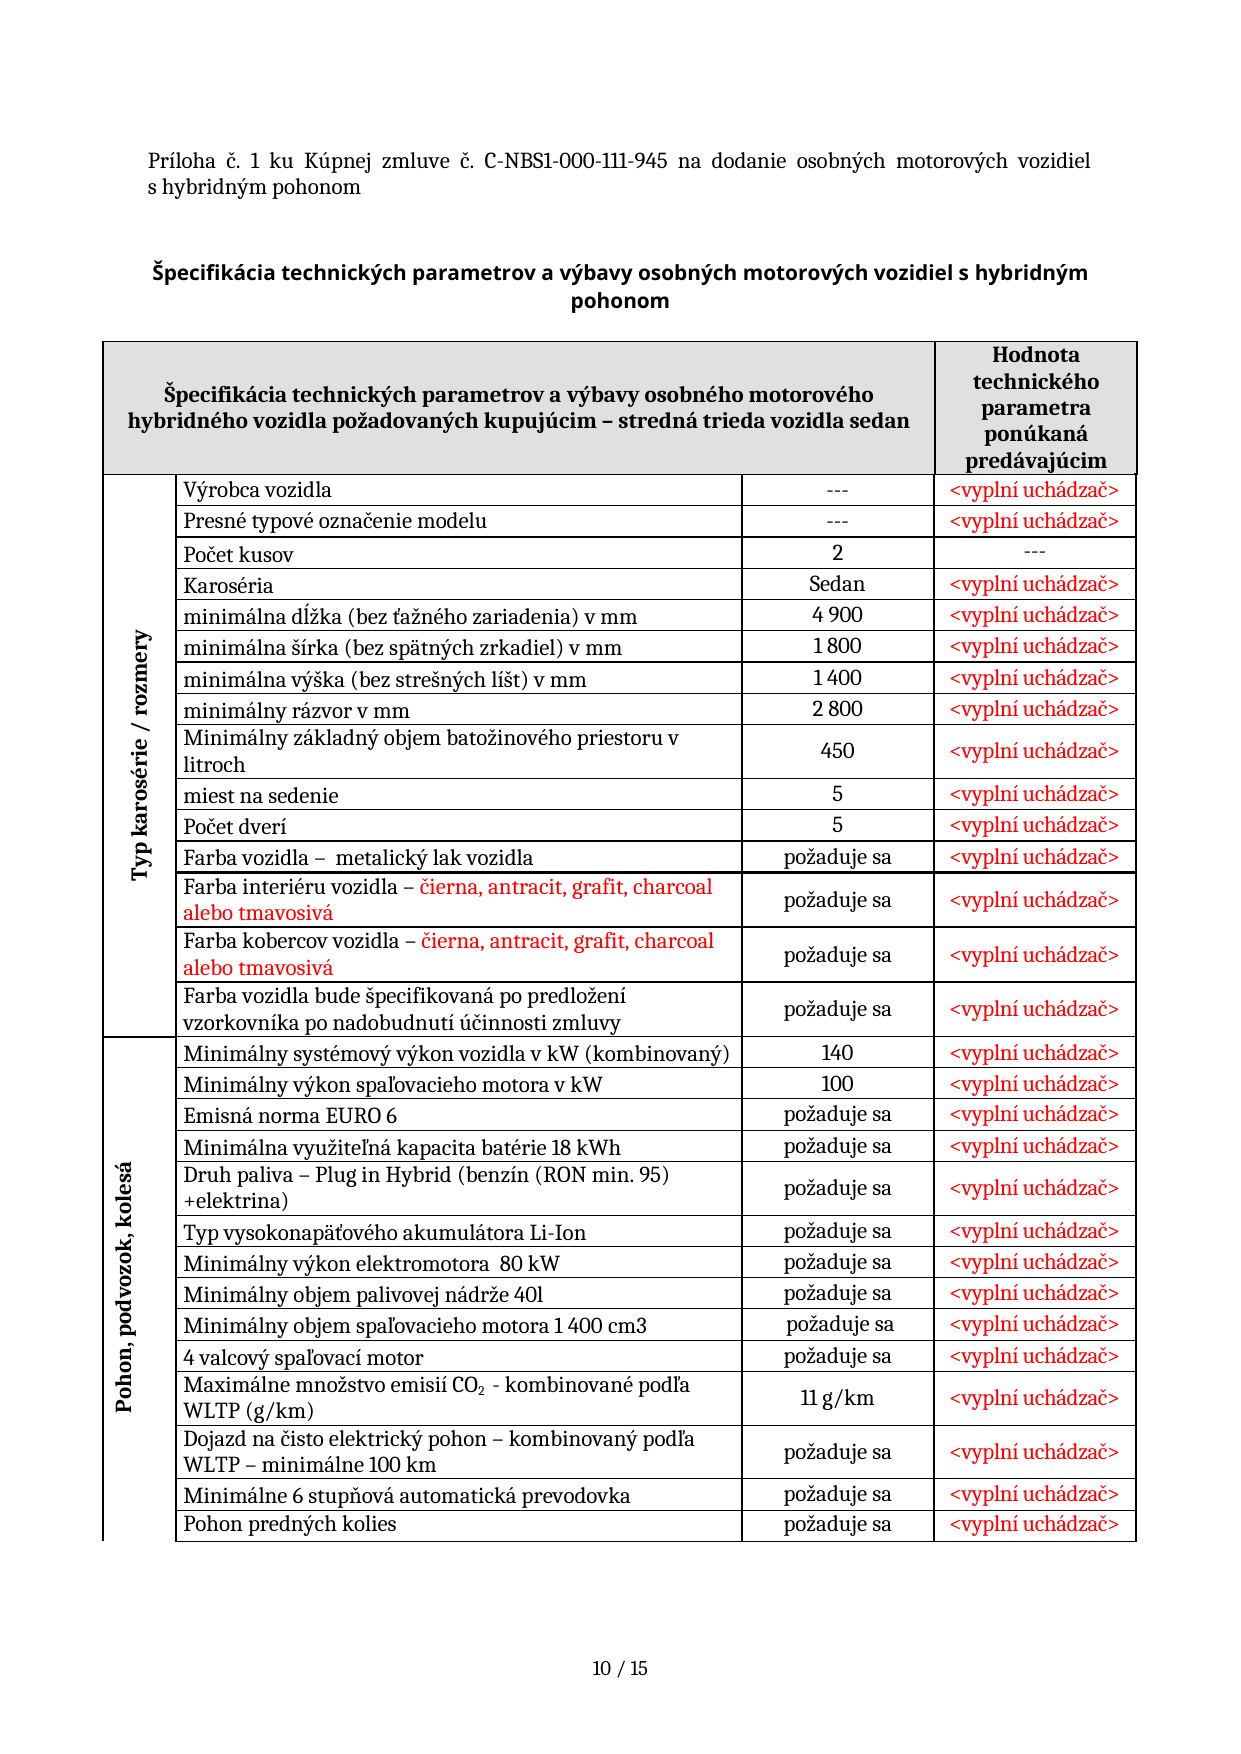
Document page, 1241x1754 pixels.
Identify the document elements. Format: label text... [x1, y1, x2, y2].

table_cell Dojazd na čisto elektrický pohon – kombinovaný podľa WLTP – minimálne 100 km [177, 1426, 741, 1478]
table_cell Typ vysokonapäťového akumulátora Li-Ion [177, 1216, 741, 1246]
table_cell 2 800 [743, 694, 933, 724]
table_cell požaduje sa [743, 1309, 933, 1339]
table_cell <vyplní uchádzač> [935, 694, 1135, 724]
table_cell 100 [743, 1068, 933, 1098]
table_cell požaduje sa [743, 1162, 933, 1214]
table_cell <vyplní uchádzač> [935, 1511, 1135, 1541]
table_cell požaduje sa [743, 1511, 933, 1541]
table_cell <vyplní uchádzač> [935, 928, 1135, 981]
table_cell <vyplní uchádzač> [935, 663, 1135, 693]
table_cell požaduje sa [743, 1479, 933, 1509]
table_cell Pohon, podvozok, kolesá [104, 1038, 175, 1541]
table_cell Pohon predných kolies [177, 1511, 741, 1541]
table_cell <vyplní uchádzač> [935, 1068, 1135, 1098]
table_cell <vyplní uchádzač> [935, 779, 1135, 809]
table_cell minimálny rázvor v mm [177, 694, 741, 724]
table_cell Počet dverí [177, 810, 741, 840]
table_cell Minimálny objem spaľovacieho motora 1 400 cm3 [177, 1309, 741, 1339]
table_cell <vyplní uchádzač> [935, 600, 1135, 630]
table_cell 4 valcový spaľovací motor [177, 1341, 741, 1371]
table_cell <vyplní uchádzač> [935, 631, 1135, 661]
table_cell požaduje sa [743, 1131, 933, 1161]
table_cell minimálna dĺžka (bez ťažného zariadenia) v mm [177, 600, 741, 630]
table_cell požaduje sa [743, 1099, 933, 1129]
table_cell <vyplní uchádzač> [935, 1099, 1135, 1129]
table_cell miest na sedenie [177, 779, 741, 809]
table_cell Presné typové označenie modelu [177, 506, 741, 536]
table_cell požaduje sa [743, 842, 933, 871]
table_cell 140 [743, 1037, 933, 1067]
table_cell <vyplní uchádzač> [935, 1341, 1135, 1371]
table_cell Minimálny výkon elektromotora 80 kW [177, 1247, 741, 1277]
table_cell Typ karosérie / rozmery [104, 475, 175, 1036]
table_cell Počet kusov [177, 538, 741, 568]
table_cell <vyplní uchádzač> [935, 874, 1135, 926]
table_cell <vyplní uchádzač> [935, 1372, 1135, 1424]
table_cell požaduje sa [743, 983, 933, 1036]
table_cell --- [935, 538, 1135, 568]
table_cell <vyplní uchádzač> [935, 1247, 1135, 1277]
table_cell 5 [743, 779, 933, 809]
table_cell Minimálny systémový výkon vozidla v kW (kombinovaný) [177, 1037, 741, 1067]
table_cell <vyplní uchádzač> [935, 810, 1135, 840]
table_cell požaduje sa [743, 1278, 933, 1308]
table_cell <vyplní uchádzač> [935, 569, 1135, 599]
table_header Špecifikácia technických parametrov a výbavy osobného motorového hybridného vozidla požadovaných kupujúcim – stredná trieda vozidla sedan [104, 342, 934, 474]
table_cell <vyplní uchádzač> [935, 1037, 1135, 1067]
table_cell Emisná norma EURO 6 [177, 1099, 741, 1129]
table_cell Druh paliva – Plug in Hybrid (benzín (RON min. 95) +elektrina) [177, 1162, 741, 1214]
table_cell Minimálne 6 stupňová automatická prevodovka [177, 1479, 741, 1509]
table_cell <vyplní uchádzač> [935, 1216, 1135, 1246]
table_cell <vyplní uchádzač> [935, 983, 1135, 1036]
table_cell <vyplní uchádzač> [935, 1131, 1135, 1161]
table_cell Sedan [743, 569, 933, 599]
table_cell <vyplní uchádzač> [935, 842, 1135, 871]
table_cell 450 [743, 725, 933, 778]
text Špecifikácia technických parametrov a výbavy osobných motorových vozidiel s hybridným pohonom [148, 258, 1092, 315]
table_cell požaduje sa [743, 1341, 933, 1371]
table_cell <vyplní uchádzač> [935, 1479, 1135, 1509]
table_cell Minimálny výkon spaľovacieho motora v kW [177, 1068, 741, 1098]
table_cell <vyplní uchádzač> [935, 1309, 1135, 1339]
table_cell Minimálna využiteľná kapacita batérie 18 kWh [177, 1131, 741, 1161]
table_cell <vyplní uchádzač> [935, 475, 1135, 505]
table_cell Výrobca vozidla [177, 475, 741, 505]
table_cell 5 [743, 810, 933, 840]
table_cell požaduje sa [743, 928, 933, 981]
table_cell <vyplní uchádzač> [935, 506, 1135, 536]
table_cell Farba interiéru vozidla – čierna, antracit, grafit, charcoal alebo tmavosivá [177, 874, 741, 926]
table_cell Farba vozidla bude špecifikovaná po predložení vzorkovníka po nadobudnutí účinnosti zmluvy [177, 983, 741, 1036]
table_cell Maximálne množstvo emisií CO2 - kombinované podľa WLTP (g/km) [177, 1372, 741, 1424]
text Príloha č. 1 ku Kúpnej zmluve č. C-NBS1-000-111-945 na dodanie osobných motorových vozidiel s hybridným pohonom [148, 148, 1092, 200]
table_cell 11 g/km [743, 1372, 933, 1424]
table_cell Farba kobercov vozidla – čierna, antracit, grafit, charcoal alebo tmavosivá [177, 928, 741, 981]
table_cell minimálna šírka (bez spätných zrkadiel) v mm [177, 631, 741, 661]
table_cell <vyplní uchádzač> [935, 1162, 1135, 1214]
table_cell <vyplní uchádzač> [935, 1426, 1135, 1478]
table_cell <vyplní uchádzač> [935, 725, 1135, 778]
table_cell --- [743, 475, 933, 505]
table_cell 1 800 [743, 631, 933, 661]
table_cell Minimálny základný objem batožinového priestoru v litroch [177, 725, 741, 778]
table_cell Karoséria [177, 569, 741, 599]
table_cell --- [743, 506, 933, 536]
table_cell požaduje sa [743, 874, 933, 926]
table_cell <vyplní uchádzač> [935, 1278, 1135, 1308]
table_cell 2 [743, 538, 933, 568]
table_header Hodnota technického parametra ponúkaná predávajúcim [936, 342, 1136, 474]
table_cell požaduje sa [743, 1247, 933, 1277]
table_cell minimálna výška (bez strešných líšt) v mm [177, 663, 741, 693]
table_cell Farba vozidla – metalický lak vozidla [177, 842, 741, 871]
table_cell Minimálny objem palivovej nádrže 40l [177, 1278, 741, 1308]
table_cell 4 900 [743, 600, 933, 630]
table_cell 1 400 [743, 663, 933, 693]
table_cell požaduje sa [743, 1216, 933, 1246]
table_cell požaduje sa [743, 1426, 933, 1478]
